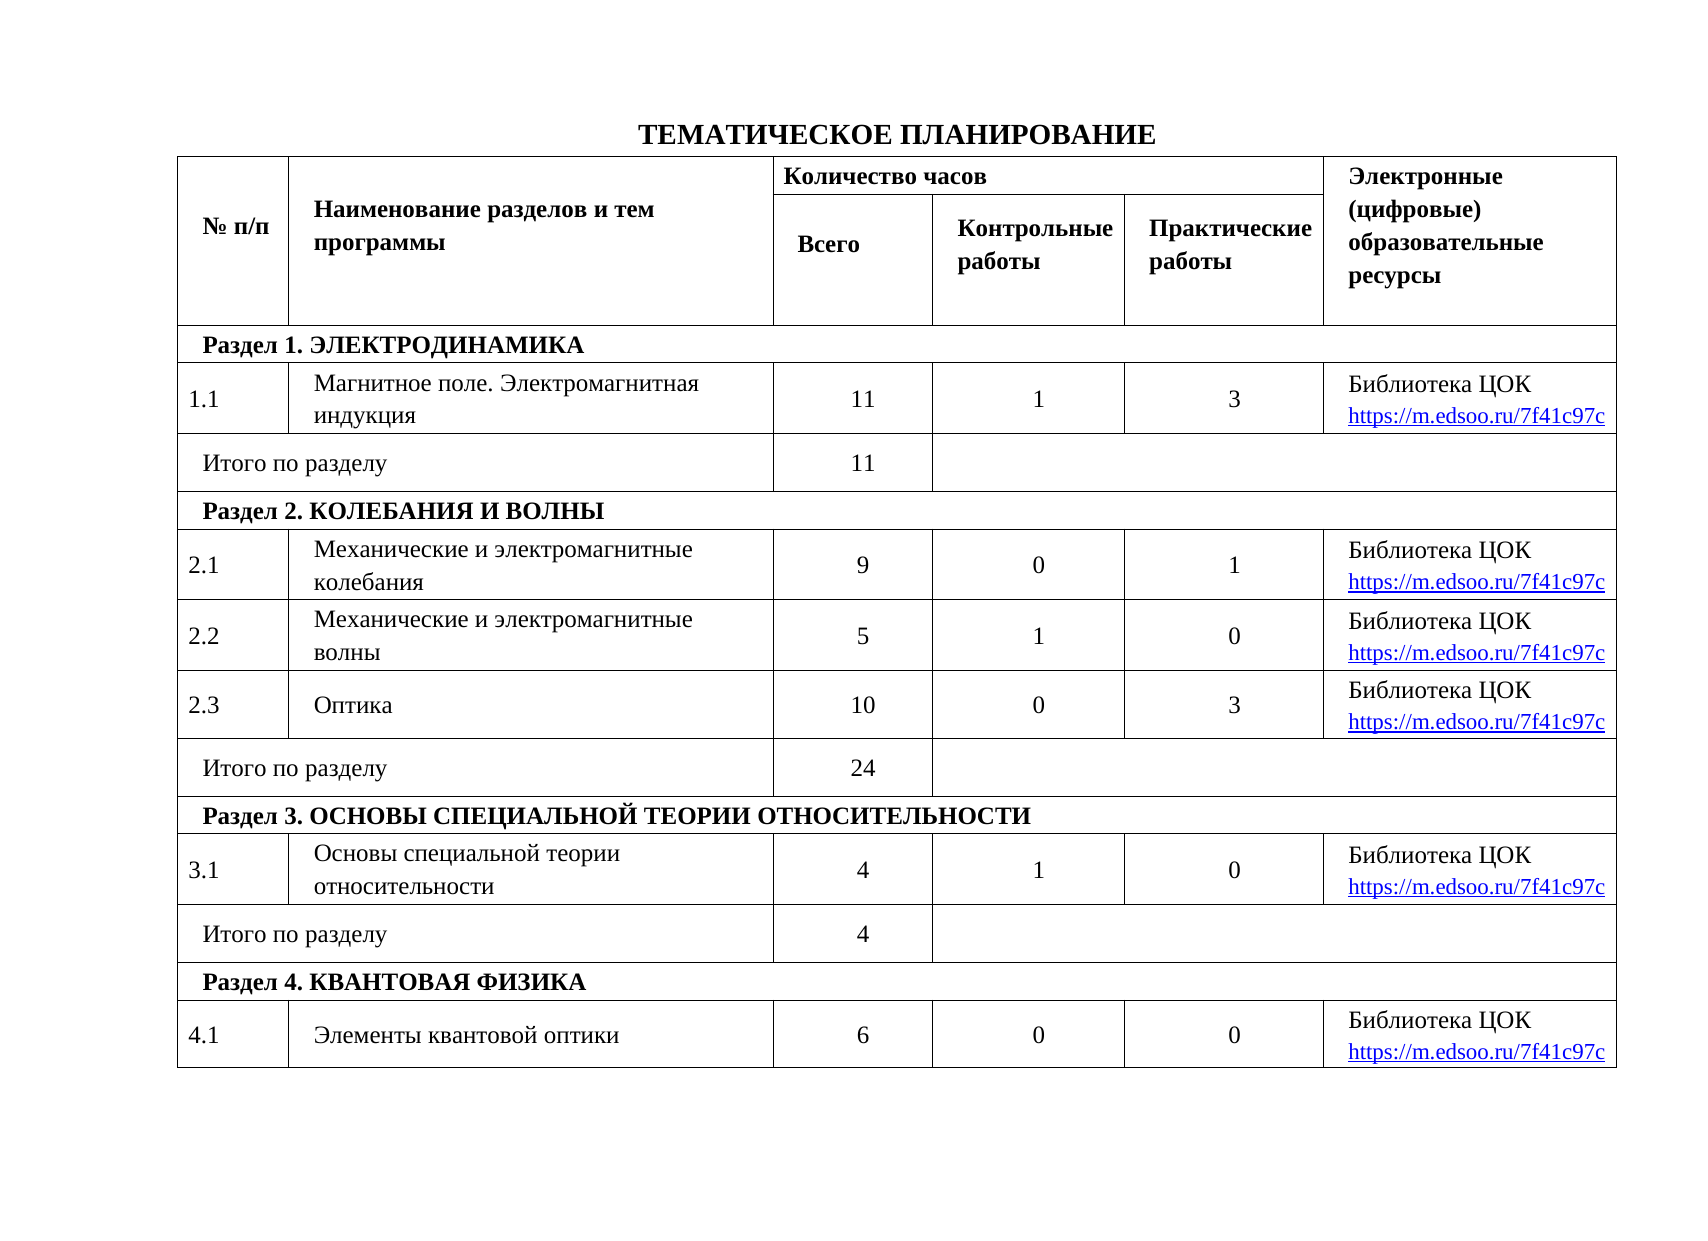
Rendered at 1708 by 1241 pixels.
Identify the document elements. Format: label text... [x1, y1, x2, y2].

table_cell Оптика [289, 671, 773, 738]
table_cell 11 [774, 363, 932, 433]
table_cell Раздел 1. ЭЛЕКТРОДИНАМИКА [178, 326, 1616, 362]
table_cell 5 [774, 600, 932, 670]
table_cell Библиотека ЦОК https://m.edsoo.ru/7f41c97c [1324, 530, 1616, 599]
table_cell [933, 434, 1616, 491]
table_cell Основы специальной теории относительности [289, 834, 773, 904]
table_cell Итого по разделу [178, 905, 773, 962]
table_cell 9 [774, 530, 932, 599]
table_cell Элементы квантовой оптики [289, 1001, 773, 1067]
table_cell 2.2 [178, 600, 288, 670]
table_cell Всего [774, 195, 932, 324]
table_header № п/п [178, 157, 288, 324]
table_cell 0 [933, 1001, 1124, 1067]
table_cell [933, 739, 1616, 796]
table_cell Раздел 2. КОЛЕБАНИЯ И ВОЛНЫ [178, 492, 1616, 528]
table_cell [1324, 1001, 1616, 1067]
table_cell 1 [933, 600, 1124, 670]
text ТЕМАТИЧЕСКОЕ ПЛАНИРОВАНИЕ [164, 117, 1630, 151]
table_cell Механические и электромагнитные колебания [289, 530, 773, 599]
table_cell 3.1 [178, 834, 288, 904]
table_cell 4 [774, 905, 932, 962]
table_cell Практические работы [1125, 195, 1323, 324]
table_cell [1324, 834, 1616, 904]
table_cell Библиотека ЦОК https://m.edsoo.ru/7f41c97c [1324, 600, 1616, 670]
table_cell [933, 905, 1616, 962]
table_cell 4.1 [178, 1001, 288, 1067]
table_cell 2.3 [178, 671, 288, 738]
table_cell 24 [774, 739, 932, 796]
table_cell Библиотека ЦОК https://m.edsoo.ru/7f41c97c [1324, 671, 1616, 738]
table_cell 0 [933, 671, 1124, 738]
table_cell Итого по разделу [178, 739, 773, 796]
table_header Электронные (цифровые) образовательные ресурсы [1324, 157, 1616, 324]
table_cell 4 [774, 834, 932, 904]
table_cell 3 [1125, 671, 1323, 738]
table_cell 0 [933, 530, 1124, 599]
table_cell 10 [774, 671, 932, 738]
table_cell 0 [1125, 834, 1323, 904]
table_cell 3 [1125, 363, 1323, 433]
table_cell Итого по разделу [178, 434, 773, 491]
table_cell Механические и электромагнитные волны [289, 600, 773, 670]
table_header Количество часов [774, 157, 1323, 194]
table_cell Раздел 3. ОСНОВЫ СПЕЦИАЛЬНОЙ ТЕОРИИ ОТНОСИТЕЛЬНОСТИ [178, 797, 1616, 833]
table_cell 0 [1125, 600, 1323, 670]
table_header Наименование разделов и тем программы [289, 157, 773, 324]
table_cell 1.1 [178, 363, 288, 433]
table_cell 6 [774, 1001, 932, 1067]
table_cell Контрольные работы [933, 195, 1124, 324]
table_cell 2.1 [178, 530, 288, 599]
table_cell 1 [933, 363, 1124, 433]
table_cell Раздел 4. КВАНТОВАЯ ФИЗИКА [178, 963, 1616, 999]
table_cell 0 [1125, 1001, 1323, 1067]
table_cell Магнитное поле. Электромагнитная индукция [289, 363, 773, 433]
table_cell Библиотека ЦОК https://m.edsoo.ru/7f41c97c [1324, 363, 1616, 433]
table_cell 1 [933, 834, 1124, 904]
table_cell 1 [1125, 530, 1323, 599]
table_cell 11 [774, 434, 932, 491]
